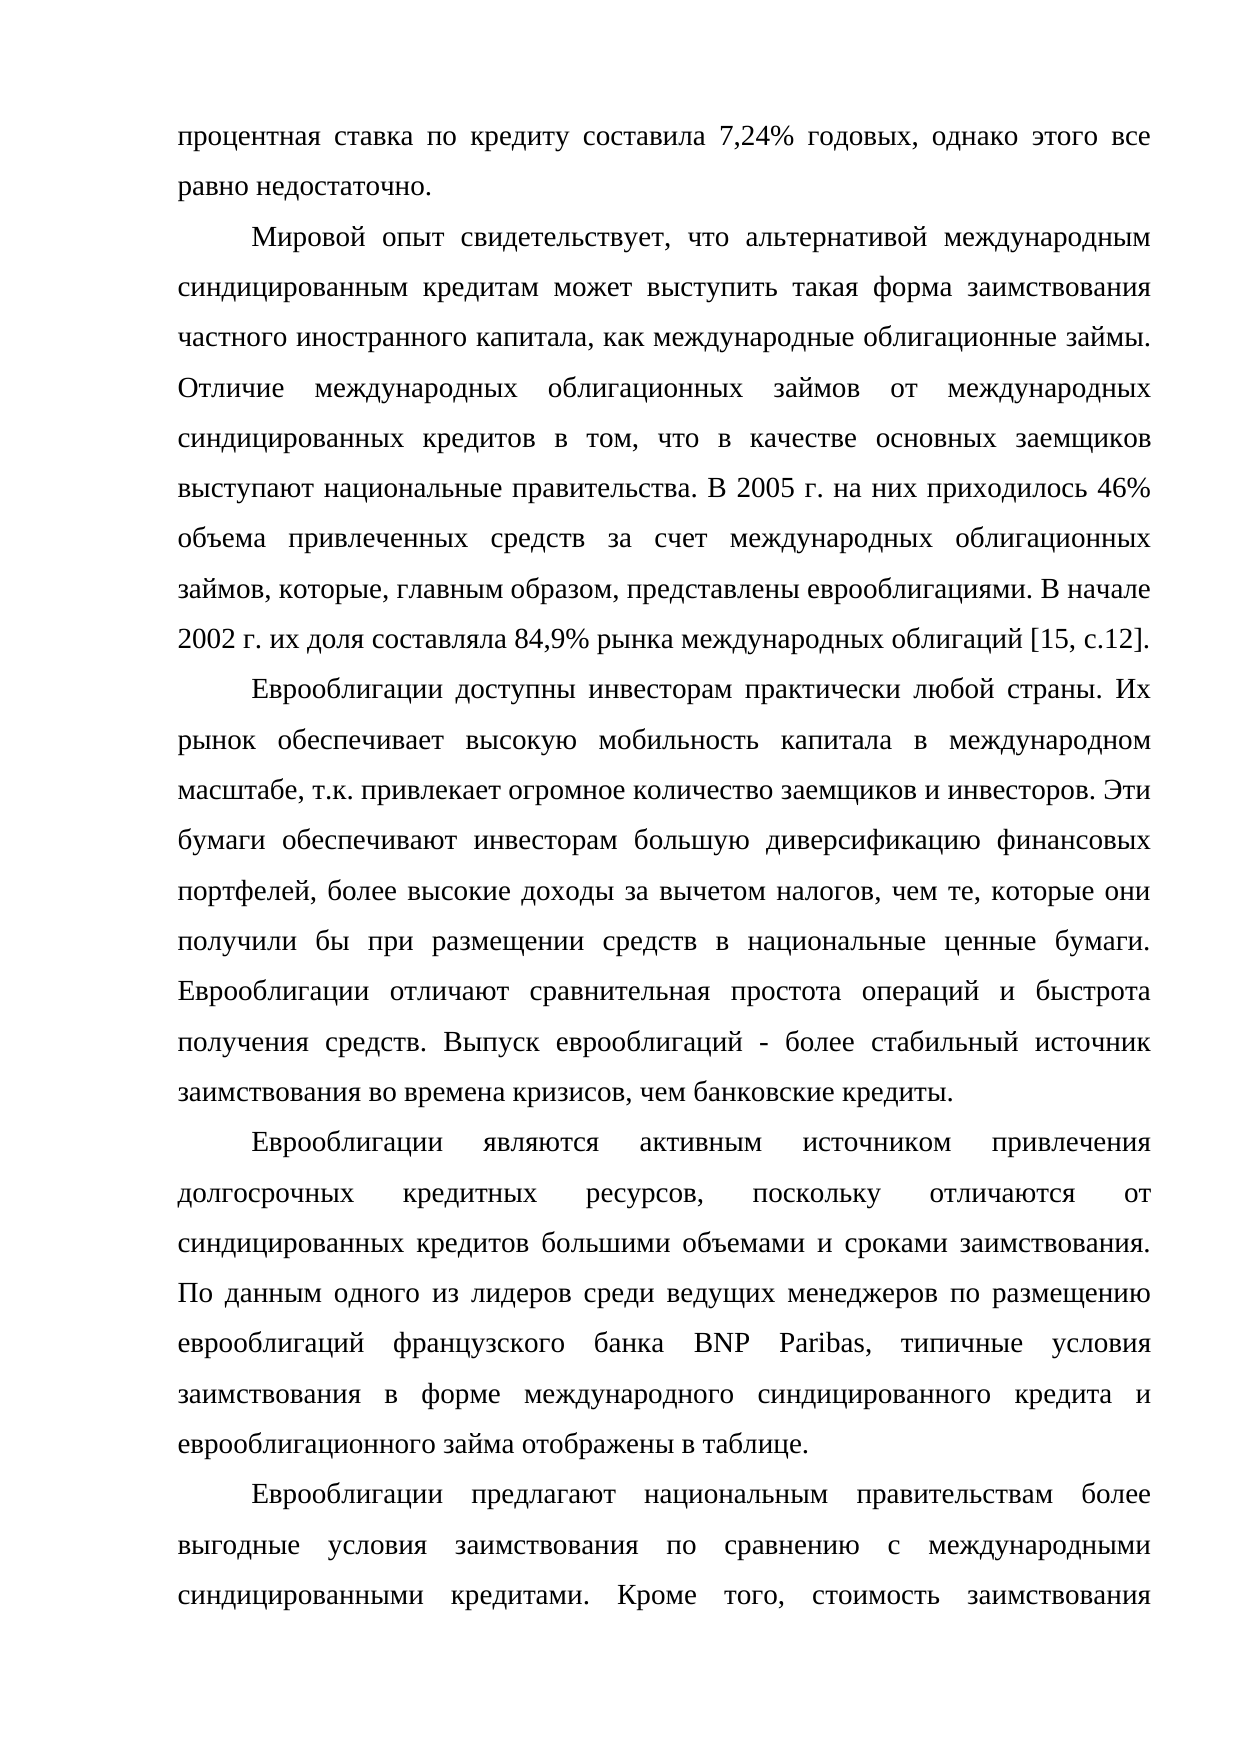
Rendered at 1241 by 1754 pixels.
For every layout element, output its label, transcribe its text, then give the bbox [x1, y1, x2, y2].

text Еврооблигации доступны инвесторам практически любой страны. Их рынок обеспечивает высокую мобильность капитала в международном масштабе, т.к. привлекает огромное количество заемщиков и инвесторов. Эти бумаги обеспечивают инвесторам большую диверсификацию финансовых портфелей, более высокие доходы за вычетом налогов, чем те, которые они получили бы при размещении средств в национальные ценные бумаги. Еврооблигации отличают сравнительная простота операций и быстрота получения средств. Выпуск еврооблигаций - более стабильный источник заимствования во времена кризисов, чем банковские кредиты. [177, 672, 1152, 1108]
text Мировой опыт свидетельствует, что альтернативой международным синдицированным кредитам может выступить такая форма заимствования частного иностранного капитала, как международные облигационные займы. Отличие международных облигационных займов от международных синдицированных кредитов в том, что в качестве основных заемщиков выступают национальные правительства. В . на них приходилось 46% объема привлеченных средств за счет международных облигационных займов, которые, главным образом, представлены еврооблигациями. В начале . их доля составляла 84,9% рынка международных облигаций [15, c.12]. [177, 219, 1152, 655]
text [177, 1477, 1152, 1611]
text Еврооблигации являются активным источником привлечения долгосрочных кредитных ресурсов, поскольку отличаются от синдицированных кредитов большими объемами и сроками заимствования. По данным одного из лидеров среди ведущих менеджеров по размещению еврооблигаций французского банка BNP Paribas, типичные условия заимствования в форме международного синдицированного кредита и еврооблигационного займа отображены в таблице. [177, 1124, 1152, 1460]
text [177, 118, 1152, 202]
